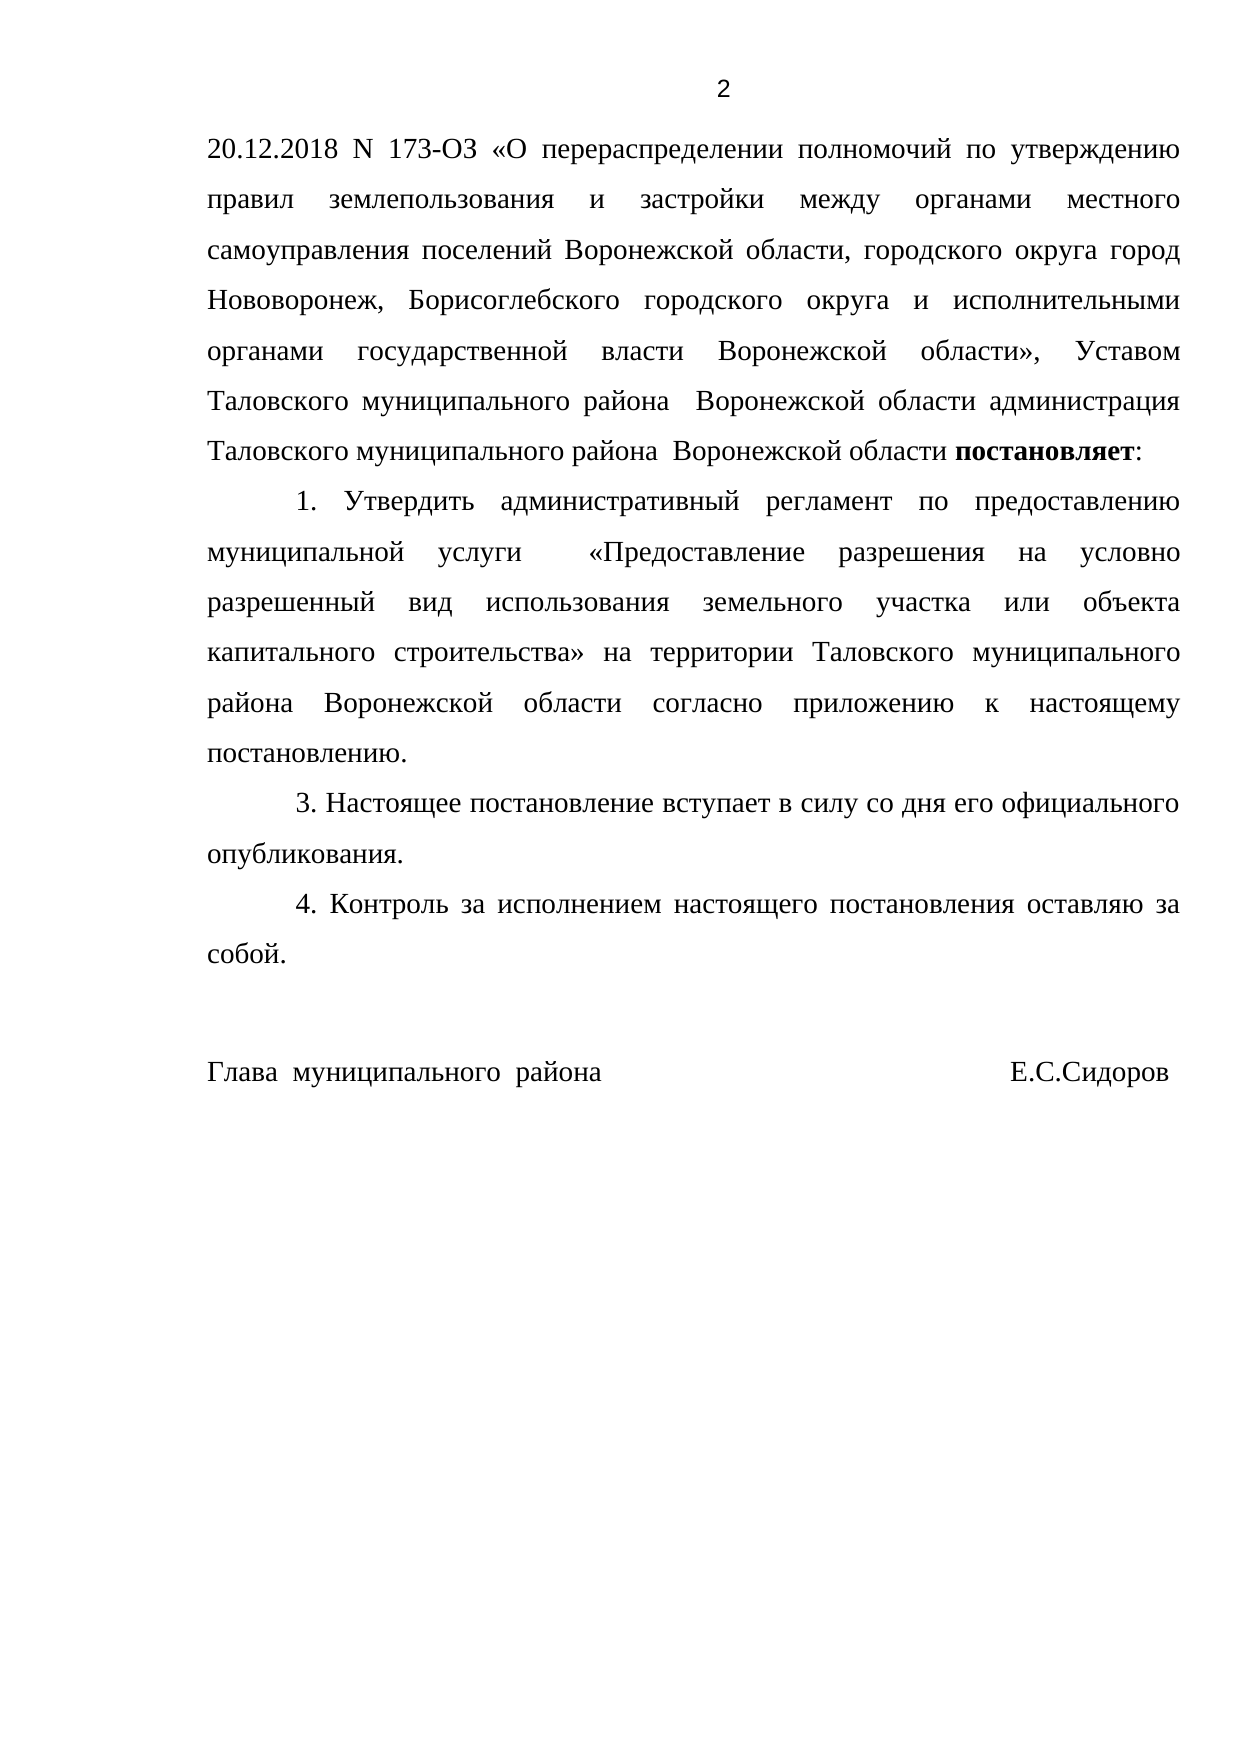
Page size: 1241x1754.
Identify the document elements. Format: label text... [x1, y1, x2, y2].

text 4. Контроль за исполнением настоящего постановления оставляю за собой. [207, 886, 1181, 970]
text 3. Настоящее постановление вступает в силу со дня его официального опубликования. [207, 785, 1181, 869]
text 1. Утвердить административный регламент по предоставлению муниципальной услуги «Предоставление разрешения на условно разрешенный вид использования земельного участка или объекта капитального строительства» на территории Таловского муниципального района Воронежской области согласно приложению к настоящему постановлению. [207, 483, 1181, 769]
text Глава муниципального района Е.С.Сидоров [207, 1054, 1181, 1087]
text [207, 131, 1181, 467]
